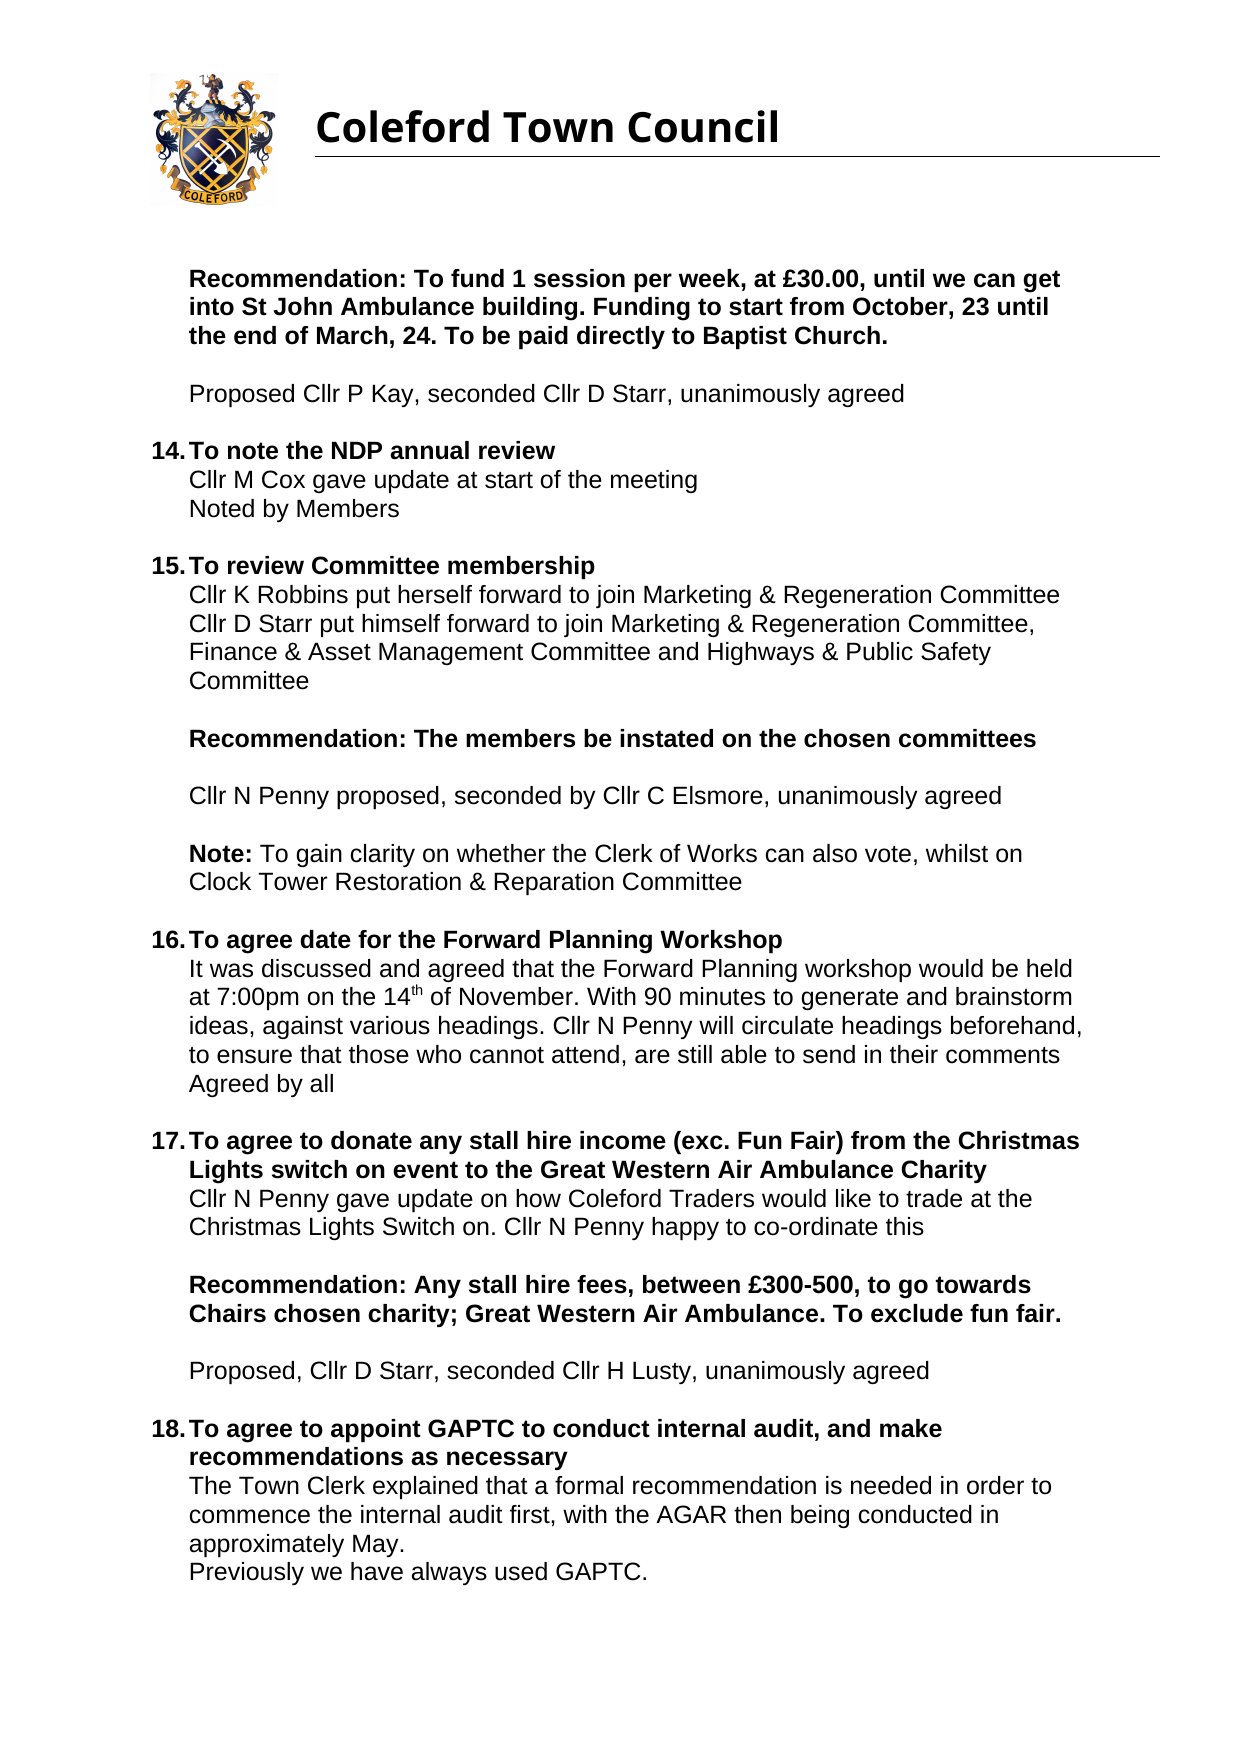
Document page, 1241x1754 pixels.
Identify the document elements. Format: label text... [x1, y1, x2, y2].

list Cllr D Starr put himself forward to join Marketing & Regeneration Committee, Finance & Asset Management Committee and Highways & Public Safety Committee [189, 608, 1090, 695]
list To review Committee membership [151, 551, 1090, 580]
list It was discussed and agreed that the Forward Planning workshop would be held at 7:00pm on the 14th of November. With 90 minutes to generate and brainstorm ideas, against various headings. Cllr N Penny will circulate headings beforehand, to ensure that those who cannot attend, are still able to send in their comments [189, 953, 1090, 1068]
list Recommendation: The members be instated on the chosen committees [189, 723, 1090, 752]
list To agree to appoint GAPTC to conduct internal audit, and make recommendations as necessary [151, 1413, 1090, 1471]
list Cllr M Cox gave update at start of the meeting [189, 465, 1090, 493]
list The Town Clerk explained that a formal recommendation is needed in order to commence the internal audit first, with the AGAR then being conducted in approximately May. [189, 1471, 1090, 1557]
list Noted by Members [189, 493, 1090, 522]
list To note the NDP annual review [151, 436, 1090, 465]
picture [150, 73, 279, 206]
list To agree to donate any stall hire income (exc. Fun Fair) from the Christmas Lights switch on event to the Great Western Air Ambulance Charity [151, 1126, 1090, 1183]
list Proposed Cllr P Kay, seconded Cllr D Starr, unanimously agreed [189, 378, 1090, 407]
list Previously we have always used GAPTC. [189, 1557, 1090, 1586]
list Recommendation: To fund 1 session per week, at £30.00, until we can get into St John Ambulance building. Funding to start from October, 23 until the end of March, 24. To be paid directly to Baptist Church. [189, 263, 1090, 350]
text Note: To gain clarity on whether the Clerk of Works can also vote, whilst on Clock Tower Restoration & Reparation Committee [189, 838, 1090, 896]
list Agreed by all [189, 1068, 1090, 1097]
list Cllr K Robbins put herself forward to join Marketing & Regeneration Committee [189, 580, 1090, 608]
list Proposed, Cllr D Starr, seconded Cllr H Lusty, unanimously agreed [189, 1356, 1090, 1385]
list Cllr N Penny proposed, seconded by Cllr C Elsmore, unanimously agreed [189, 781, 1090, 810]
list Cllr N Penny gave update on how Coleford Traders would like to trade at the Christmas Lights Switch on. Cllr N Penny happy to co-ordinate this [189, 1183, 1090, 1241]
list Recommendation: Any stall hire fees, between £300-500, to go towards Chairs chosen charity; Great Western Air Ambulance. To exclude fun fair. [189, 1270, 1090, 1327]
list To agree date for the Forward Planning Workshop [151, 925, 1090, 953]
